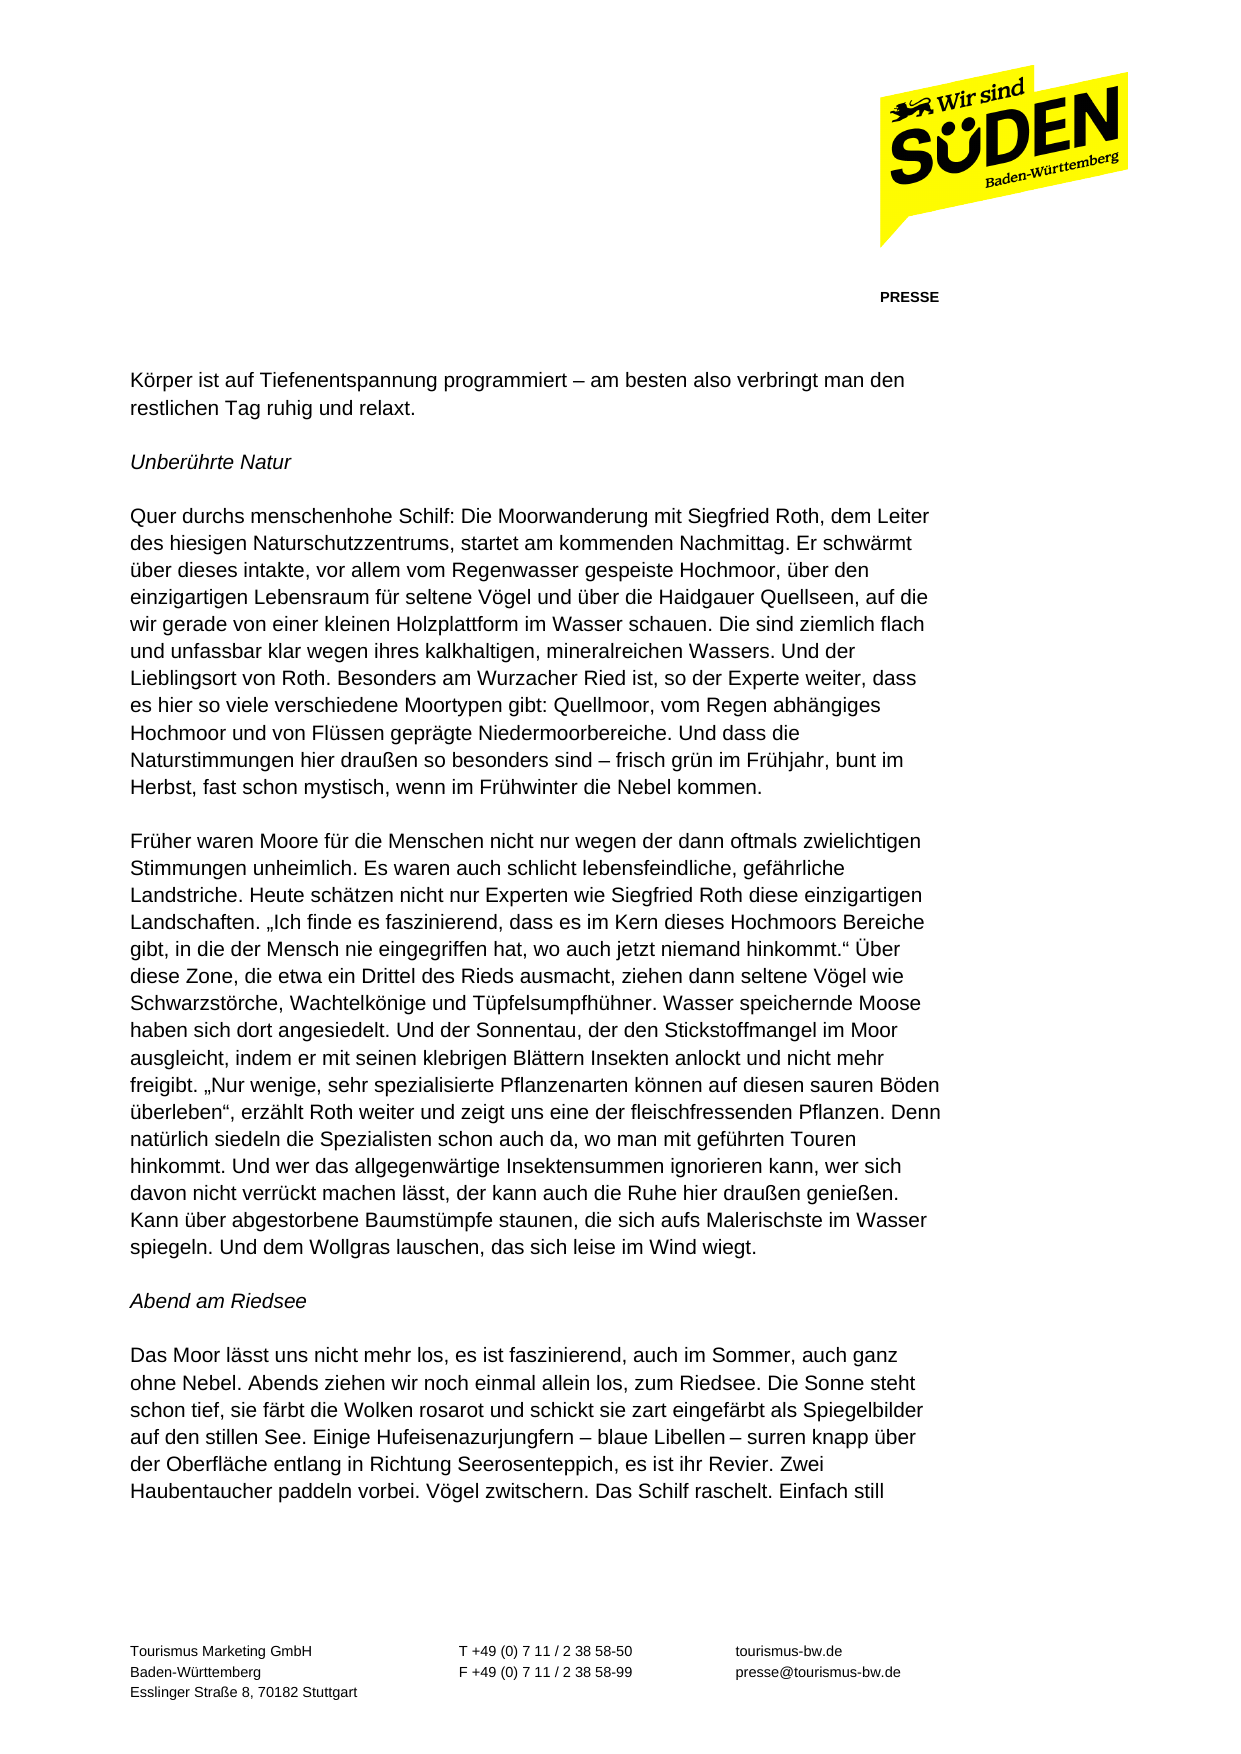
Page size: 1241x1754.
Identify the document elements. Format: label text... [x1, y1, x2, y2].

text Quer durchs menschenhohe Schilf: Die Moorwanderung mit Siegfried Roth, dem Leiter des hiesigen Naturschutzzentrums, startet am kommenden Nachmittag. Er schwärmt über dieses intakte, vor allem vom Regenwasser gespeiste Hochmoor, über den einzigartigen Lebensraum für seltene Vögel und über die Haidgauer Quellseen, auf die wir gerade von einer kleinen Holzplattform im Wasser schauen. Die sind ziemlich flach und unfassbar klar wegen ihres kalkhaltigen, mineralreichen Wassers. Und der Lieblingsort von Roth. Besonders am Wurzacher Ried ist, so der Experte weiter, dass es hier so viele verschiedene Moortypen gibt: Quellmoor, vom Regen abhängiges Hochmoor und von Flüssen geprägte Niedermoorbereiche. Und dass die Naturstimmungen hier draußen so besonders sind – frisch grün im Frühjahr, bunt im Herbst, fast schon mystisch, wenn im Frühwinter die Nebel kommen. [130, 502, 942, 799]
text Abend am Riedsee [130, 1287, 942, 1314]
text Früher waren Moore für die Menschen nicht nur wegen der dann oftmals zwielichtigen Stimmungen unheimlich. Es waren auch schlicht lebensfeindliche, gefährliche Landstriche. Heute schätzen nicht nur Experten wie Siegfried Roth diese einzigartigen Landschaften. „Ich finde es faszinierend, dass es im Kern dieses Hochmoors Bereiche gibt, in die der Mensch nie eingegriffen hat, wo auch jetzt niemand hinkommt.“ Über diese Zone, die etwa ein Drittel des Rieds ausmacht, ziehen dann seltene Vögel wie Schwarzstörche, Wachtelkönige und Tüpfelsumpfhühner. Wasser speichernde Moose haben sich dort angesiedelt. Und der Sonnentau, der den Stickstoffmangel im Moor ausgleicht, indem er mit seinen klebrigen Blättern Insekten anlockt und nicht mehr freigibt. „Nur wenige, sehr spezialisierte Pflanzenarten können auf diesen sauren Böden überleben“, erzählt Roth weiter und zeigt uns eine der fleischfressenden Pflanzen. Denn natürlich siedeln die Spezialisten schon auch da, wo man mit geführten Touren hinkommt. Und wer das allgegenwärtige Insektensummen ignorieren kann, wer sich davon nicht verrückt machen lässt, der kann auch die Ruhe hier draußen genießen. Kann über abgestorbene Baumstümpfe staunen, die sich aufs Malerischste im Wasser spiegeln. Und dem Wollgras lauschen, das sich leise im Wind wiegt. [130, 827, 942, 1260]
text Unberührte Natur [130, 447, 942, 474]
picture [880, 65, 1128, 248]
